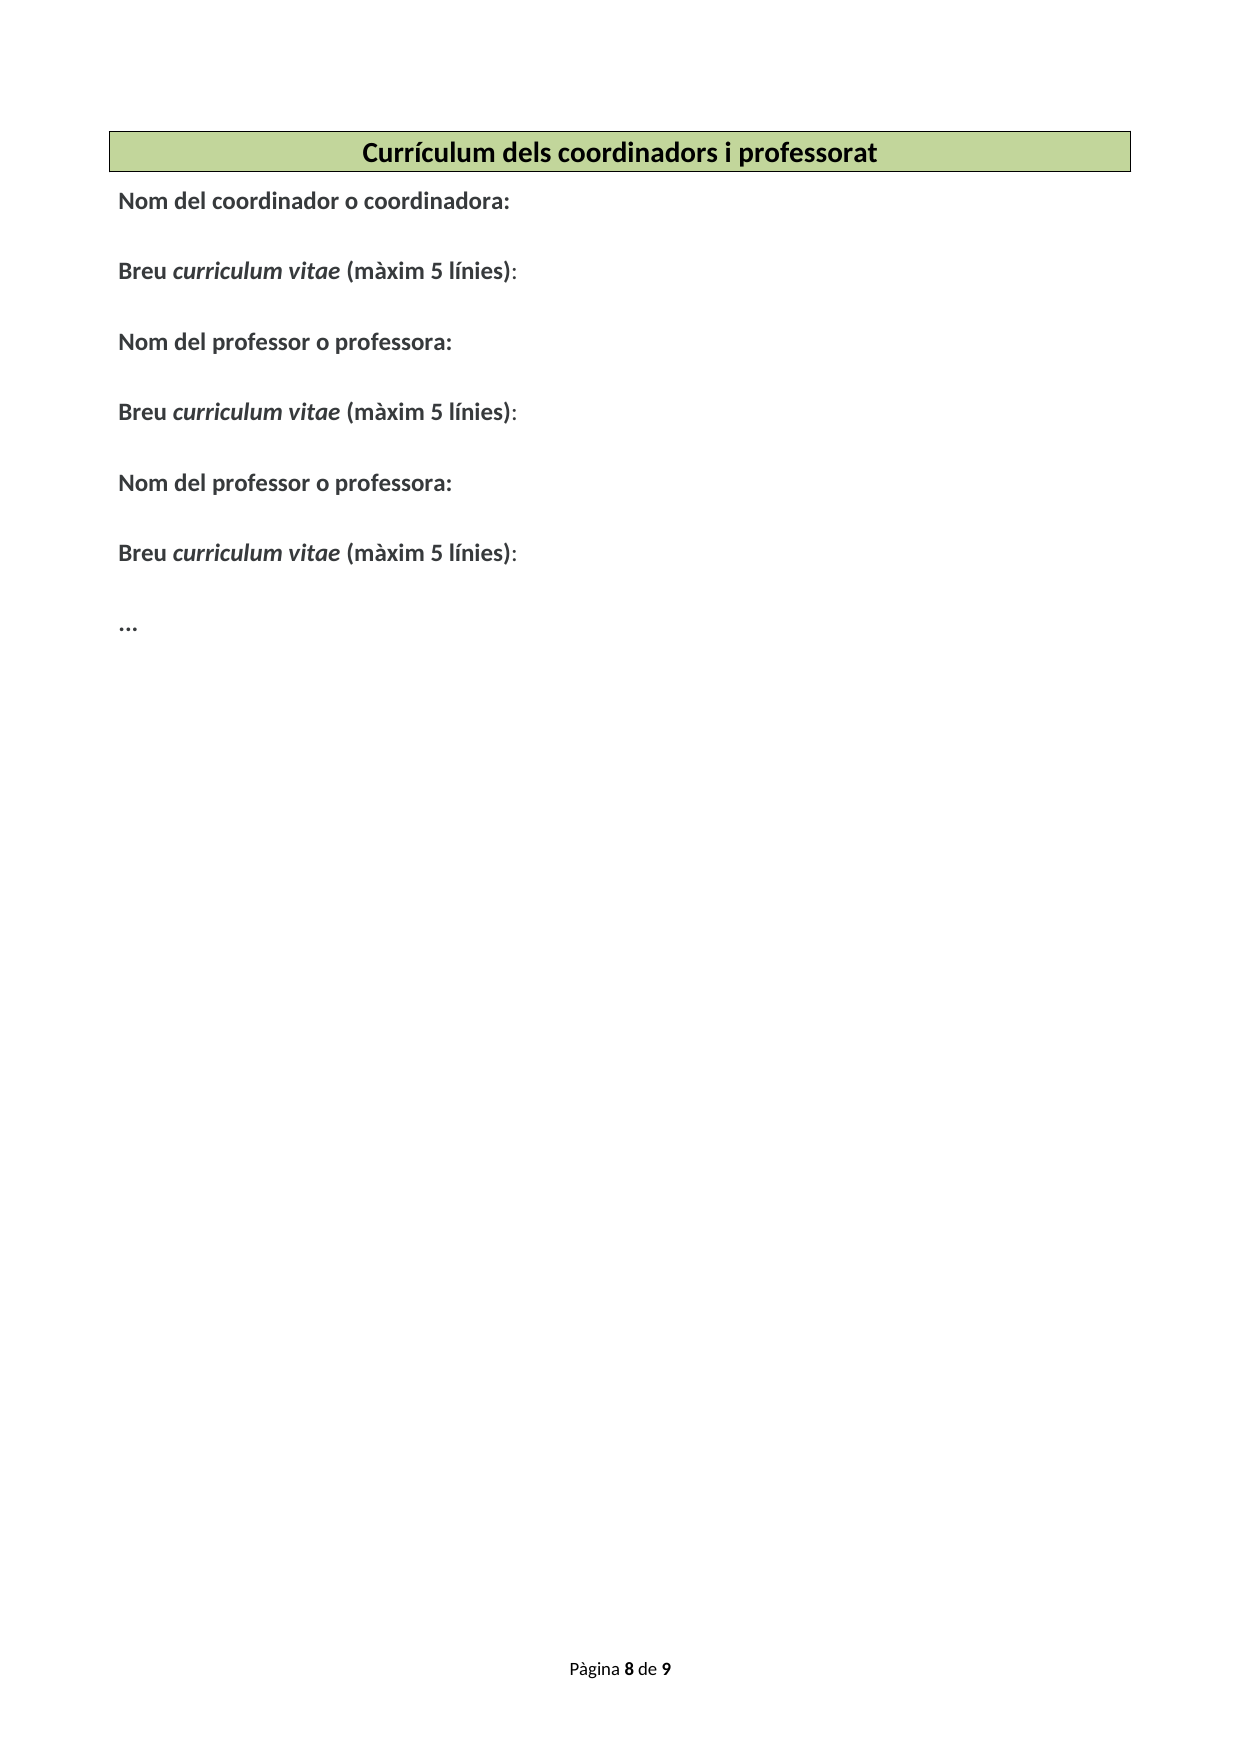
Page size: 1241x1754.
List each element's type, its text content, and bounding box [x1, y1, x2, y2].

text Breu curriculum vitae (màxim 5 línies): [118, 255, 1122, 286]
text ... [118, 607, 1122, 638]
text Breu curriculum vitae (màxim 5 línies): [118, 396, 1122, 427]
text Nom del coordinador o coordinadora: [118, 185, 1122, 216]
text Currículum dels coordinadors i professorat [110, 132, 1130, 171]
text Nom del professor o professora: [118, 326, 1122, 356]
text Nom del professor o professora: [118, 467, 1122, 497]
text Breu curriculum vitae (màxim 5 línies): [118, 537, 1122, 568]
